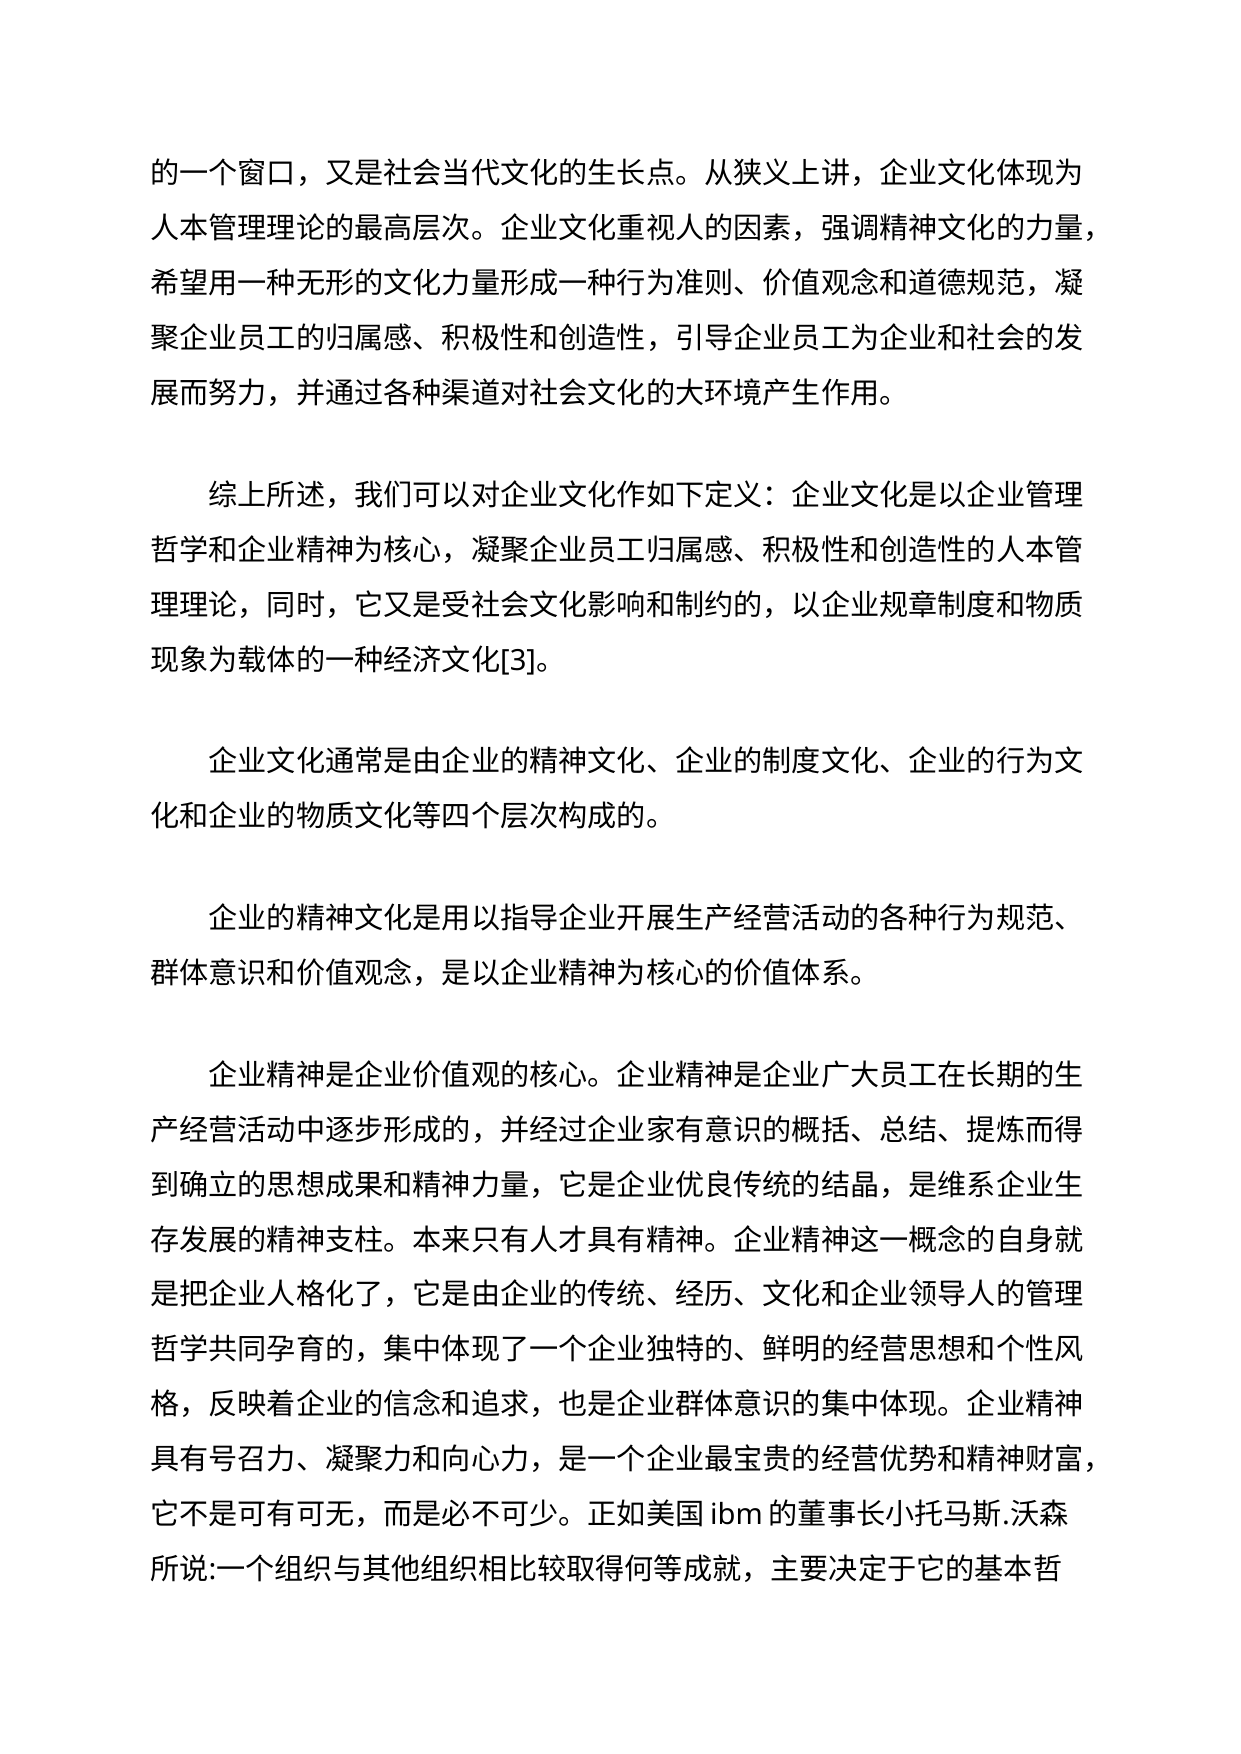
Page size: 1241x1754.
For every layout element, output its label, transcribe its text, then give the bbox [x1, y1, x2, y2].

text 综上所述，我们可以对企业文化作如下定义：企业文化是以企业管理哲学和企业精神为核心，凝聚企业员工归属感、积极性和创造性的人本管理理论，同时，它又是受社会文化影响和制约的，以企业规章制度和物质现象为载体的一种经济文化[3]。 [150, 471, 1090, 678]
text 企业文化通常是由企业的精神文化、企业的制度文化、企业的行为文化和企业的物质文化等四个层次构成的。 [150, 738, 1090, 835]
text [150, 150, 1090, 412]
text 企业的精神文化是用以指导企业开展生产经营活动的各种行为规范、群体意识和价值观念，是以企业精神为核心的价值体系。 [150, 895, 1090, 992]
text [150, 1051, 1090, 1588]
